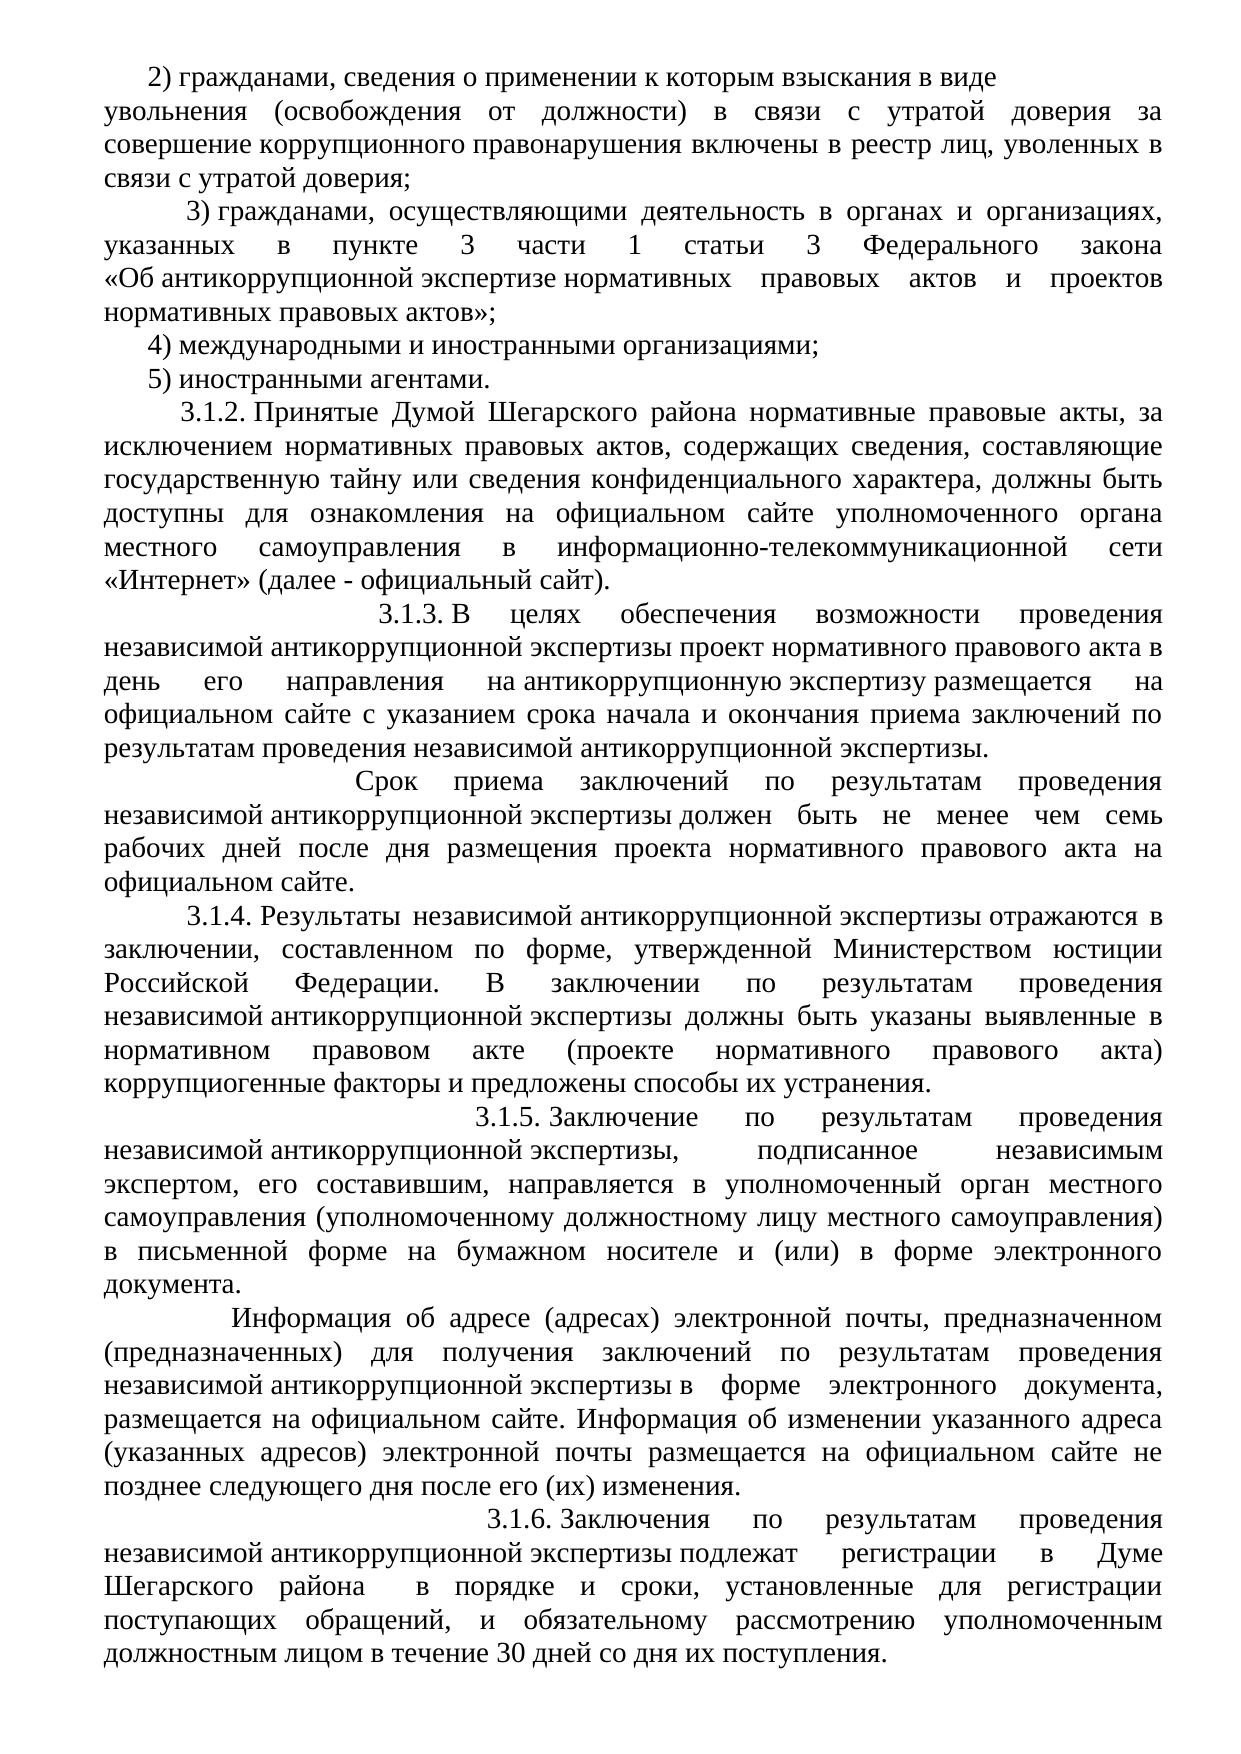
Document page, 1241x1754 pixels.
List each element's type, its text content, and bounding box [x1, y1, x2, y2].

text 3.1.3. В целях обеспечения возможности проведения независимой антикоррупционной экспертизы проект нормативного правового акта в день его направления на антикоррупционную экспертизу размещается на официальном сайте с указанием срока начала и окончания приема заключений по результатам проведения независимой антикоррупционной экспертизы. [103, 596, 1163, 763]
text 5) иностранными агентами. [103, 361, 1163, 394]
text Информация об адресе (адресах) электронной почты, предназначенном (предназначенных) для получения заключений по результатам проведения независимой антикоррупционной экспертизы в форме электронного документа, размещается на официальном сайте. Информация об изменении указанного адреса (указанных адресов) электронной почты размещается на официальном сайте не позднее следующего дня после его (их) изменения. [103, 1300, 1163, 1501]
text 4) международными и иностранными организациями; [103, 327, 1163, 361]
text Срок приема заключений по результатам проведения независимой антикоррупционной экспертизы должен быть не менее чем семь рабочих дней после дня размещения проекта нормативного правового акта на официальном сайте. [103, 763, 1163, 898]
text увольнения (освобождения от должности) в связи с утратой доверия за совершение коррупционного правонарушения включены в реестр лиц, уволенных в связи с утратой доверия; [103, 93, 1163, 193]
text 3) гражданами, осуществляющими деятельность в органах и организациях, указанных в пункте 3 части 1 статьи 3 Федерального закона «Об антикоррупционной экспертизе нормативных правовых актов и проектов нормативных правовых актов»; [103, 193, 1163, 327]
text 2) гражданами, сведения о применении к которым взыскания в виде [103, 59, 1163, 93]
text 3.1.4. Результаты независимой антикоррупционной экспертизы отражаются в заключении, составленном по форме, утвержденной Министерством юстиции Российской Федерации. В заключении по результатам проведения независимой антикоррупционной экспертизы должны быть указаны выявленные в нормативном правовом акте (проекте нормативного правового акта) коррупциогенные факторы и предложены способы их устранения. [103, 898, 1163, 1099]
text 3.1.5. Заключение по результатам проведения независимой антикоррупционной экспертизы, подписанное независимым экспертом, его составившим, направляется в уполномоченный орган местного самоуправления (уполномоченному должностному лицу местного самоуправления) в письменной форме на бумажном носителе и (или) в форме электронного документа. [103, 1099, 1163, 1300]
text 3.1.6. Заключения по результатам проведения независимой антикоррупционной экспертизы подлежат регистрации в Думе Шегарского района в порядке и сроки, установленные для регистрации поступающих обращений, и обязательному рассмотрению уполномоченным должностным лицом в течение 30 дней со дня их поступления. [103, 1501, 1163, 1669]
text 3.1.2. Принятые Думой Шегарского района нормативные правовые акты, за исключением нормативных правовых актов, содержащих сведения, составляющие государственную тайну или сведения конфиденциального характера, должны быть доступны для ознакомления на официальном сайте уполномоченного органа местного самоуправления в информационно-телекоммуникационной сети «Интернет» (далее - официальный сайт). [103, 394, 1163, 596]
